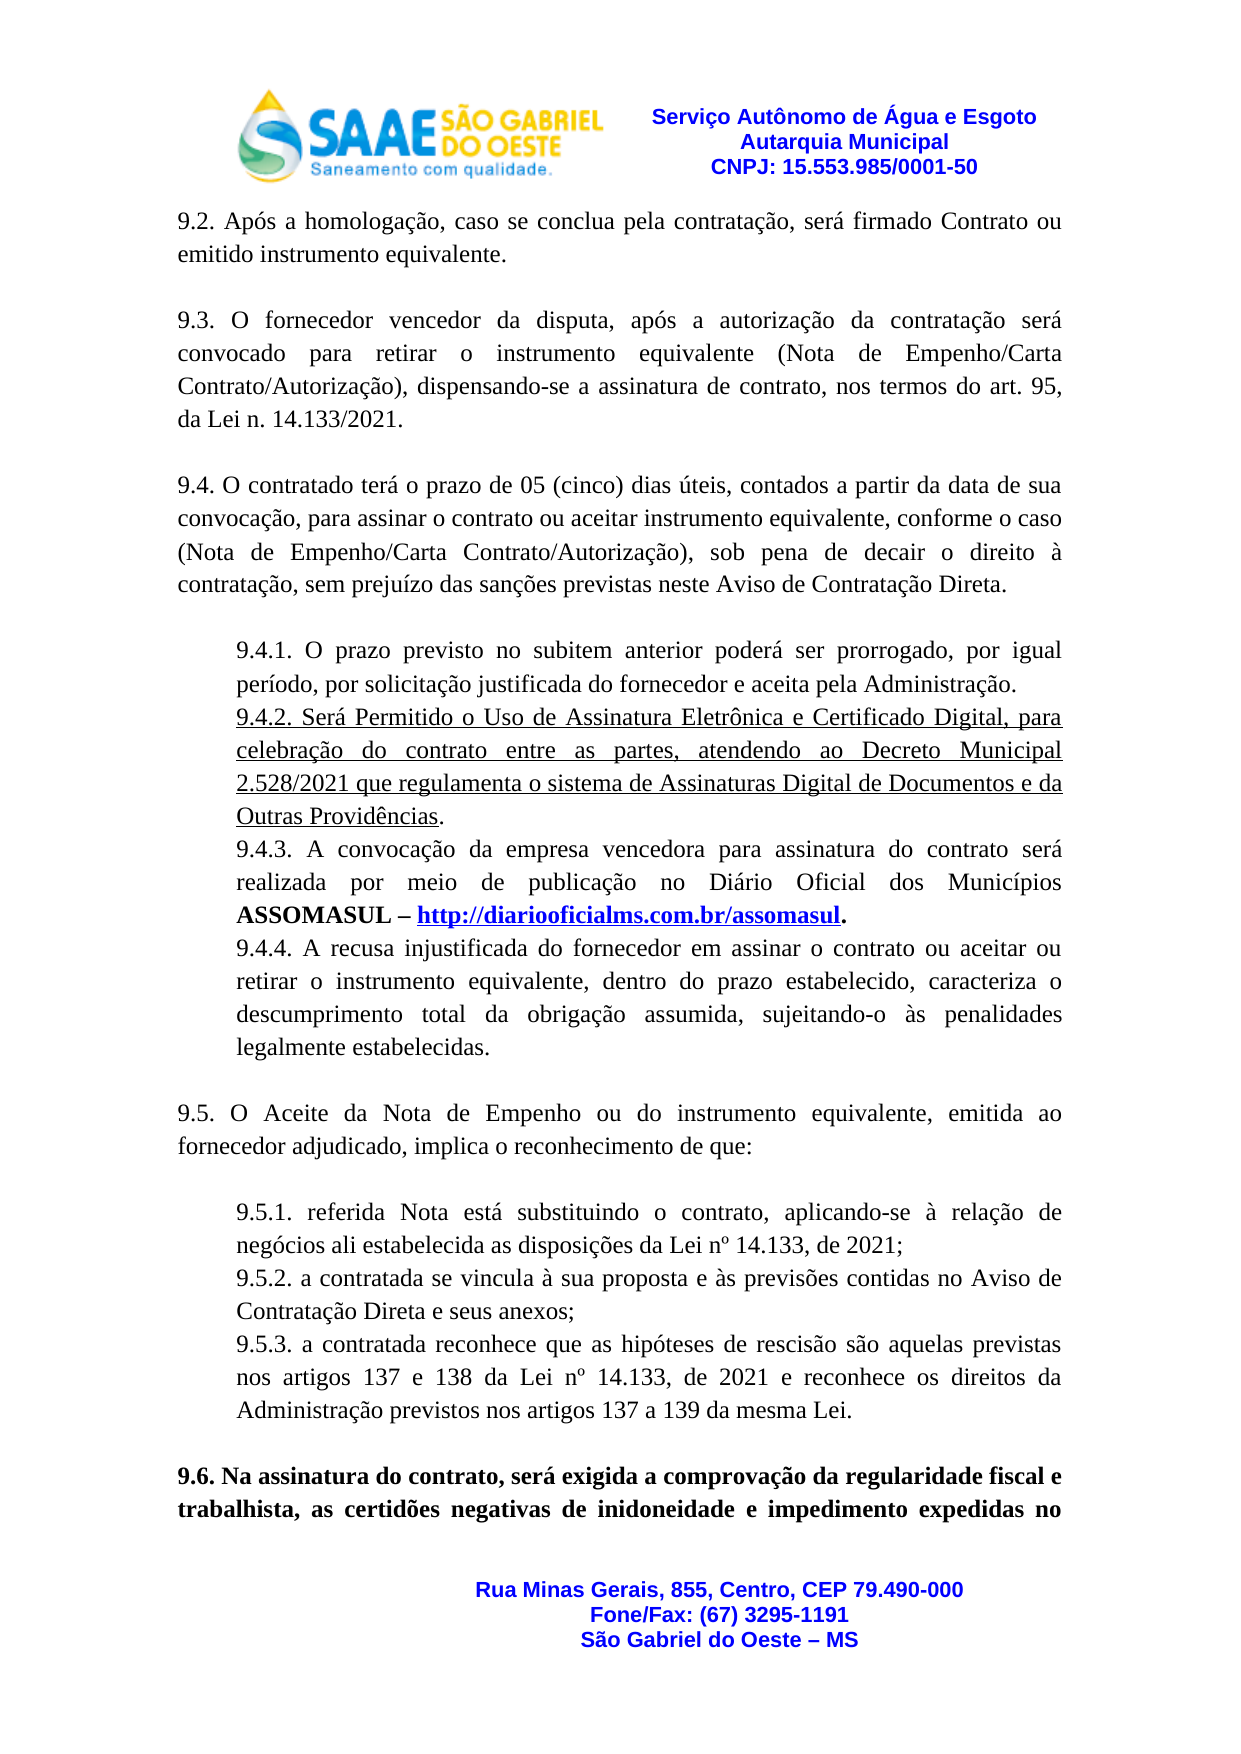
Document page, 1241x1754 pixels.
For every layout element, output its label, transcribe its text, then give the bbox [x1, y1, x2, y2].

text 9.3. O fornecedor vencedor da disputa, após a autorização da contratação será convocado para retirar o instrumento equivalente (Nota de Empenho/Carta Contrato/Autorização), dispensando-se a assinatura de contrato, nos termos do art. 95, da Lei n. 14.133/2021. [177, 305, 1063, 433]
text 9.5.2. a contratada se vincula à sua proposta e às previsões contidas no Aviso de Contratação Direta e seus anexos; [236, 1263, 1063, 1325]
text 9.5.1. referida Nota está substituindo o contrato, aplicando-se à relação de negócios ali estabelecida as disposições da Lei nº 14.133, de 2021; [236, 1197, 1063, 1259]
text 9.4. O contratado terá o prazo de 05 (cinco) dias úteis, contados a partir da data de sua convocação, para assinar o contrato ou aceitar instrumento equivalente, conforme o caso (Nota de Empenho/Carta Contrato/Autorização), sob pena de decair o direito à contratação, sem prejuízo das sanções previstas neste Aviso de Contratação Direta. [177, 471, 1063, 598]
text 9.4.3. A convocação da empresa vencedora para assinatura do contrato será realizada por meio de publicação no Diário Oficial dos Municípios ASSOMASUL – http://diariooficialms.com.br/assomasul. [236, 834, 1063, 928]
text 9.4.2. Será Permitido o Uso de Assinatura Eletrônica e Certificado Digital, para celebração do contrato entre as partes, atendendo ao Decreto Municipal 2.528/2021 que regulamenta o sistema de Assinaturas Digital de Documentos e da Outras Providências. [236, 702, 1063, 727]
text 9.4.4. A recusa injustificada do fornecedor em assinar o contrato ou aceitar ou retirar o instrumento equivalente, dentro do prazo estabelecido, caracteriza o descumprimento total da obrigação assumida, sujeitando-o às penalidades legalmente estabelecidas. [236, 933, 1063, 1061]
text 9.2. Após a homologação, caso se conclua pela contratação, será firmado Contrato ou emitido instrumento equivalente. [177, 206, 1063, 268]
text 9.4.2. Será Permitido o Uso de Assinatura Eletrônica e Certificado Digital, para celebração do contrato entre as partes, atendendo ao Decreto Municipal 2.528/2021 que regulamenta o sistema de Assinaturas Digital de Documentos e da Outras Providências. [236, 728, 1063, 760]
text 9.4.2. Será Permitido o Uso de Assinatura Eletrônica e Certificado Digital, para celebração do contrato entre as partes, atendendo ao Decreto Municipal 2.528/2021 que regulamenta o sistema de Assinaturas Digital de Documentos e da Outras Providências. [236, 761, 1063, 793]
text 9.4.1. O prazo previsto no subitem anterior poderá ser prorrogado, por igual período, por solicitação justificada do fornecedor e aceita pela Administração. [236, 636, 1063, 697]
picture [229, 80, 614, 188]
text 9.5. O Aceite da Nota de Empenho ou do instrumento equivalente, emitida ao fornecedor adjudicado, implica o reconhecimento de que: [177, 1098, 1063, 1160]
text 9.4.2. Será Permitido o Uso de Assinatura Eletrônica e Certificado Digital, para celebração do contrato entre as partes, atendendo ao Decreto Municipal 2.528/2021 que regulamenta o sistema de Assinaturas Digital de Documentos e da Outras Providências. [236, 794, 1063, 829]
text 9.5.3. a contratada reconhece que as hipóteses de rescisão são aquelas previstas nos artigos 137 e 138 da Lei nº 14.133, de 2021 e reconhece os direitos da Administração previstos nos artigos 137 a 139 da mesma Lei. [236, 1329, 1063, 1424]
